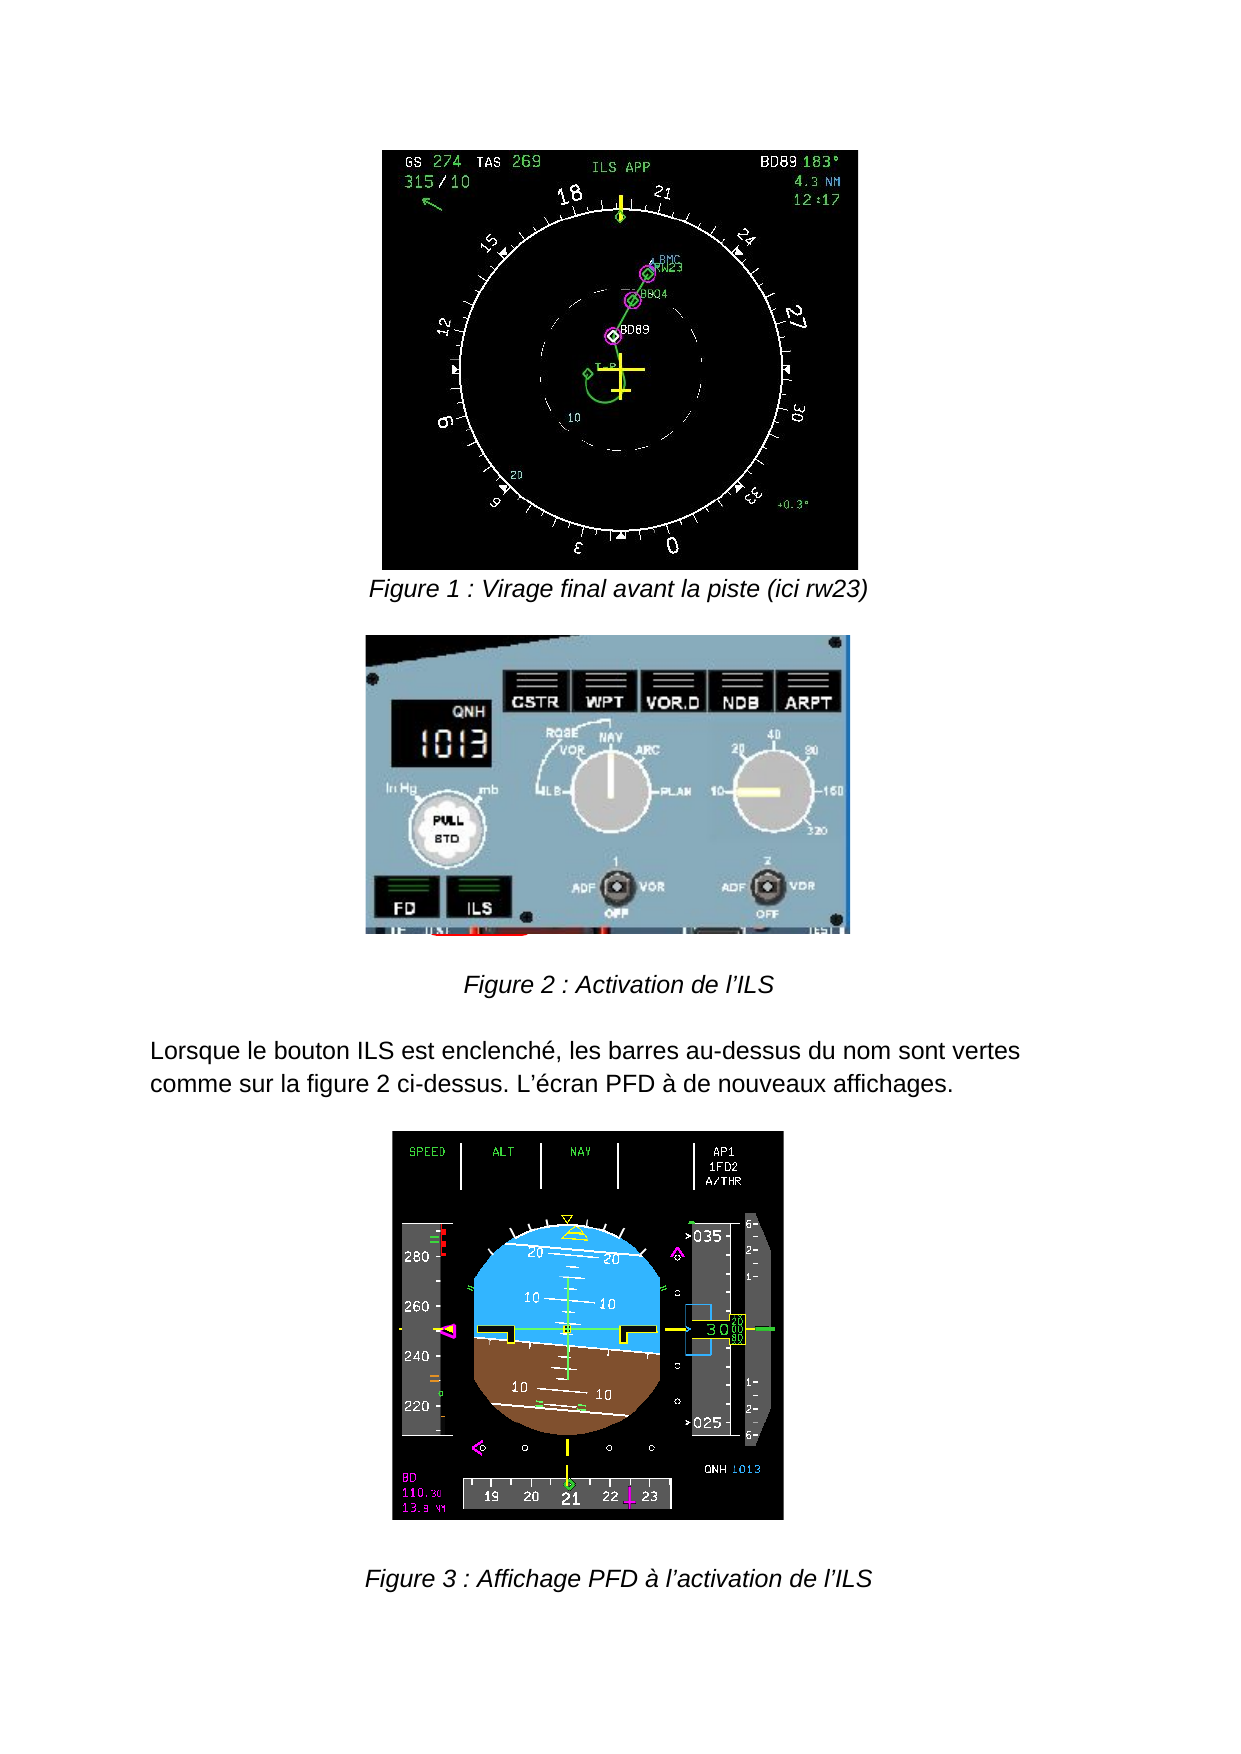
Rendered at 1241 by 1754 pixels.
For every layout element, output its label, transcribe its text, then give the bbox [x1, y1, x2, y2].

text Figure 1 : Virage final avant la piste (ici rw23) [150, 574, 1090, 603]
text Figure 3 : Affichage PFD à l’activation de l’ILS [150, 1564, 1090, 1593]
picture [392, 1131, 784, 1520]
picture [365, 635, 851, 934]
text Lorsque le bouton ILS est enclenché, les barres au-dessus du nom sont vertes comme sur la figure 2 ci-dessus. L’écran PFD à de nouveaux affichages. [150, 1036, 1090, 1098]
text Figure 2 : Activation de l’ILS [150, 970, 1090, 999]
picture [382, 150, 859, 570]
